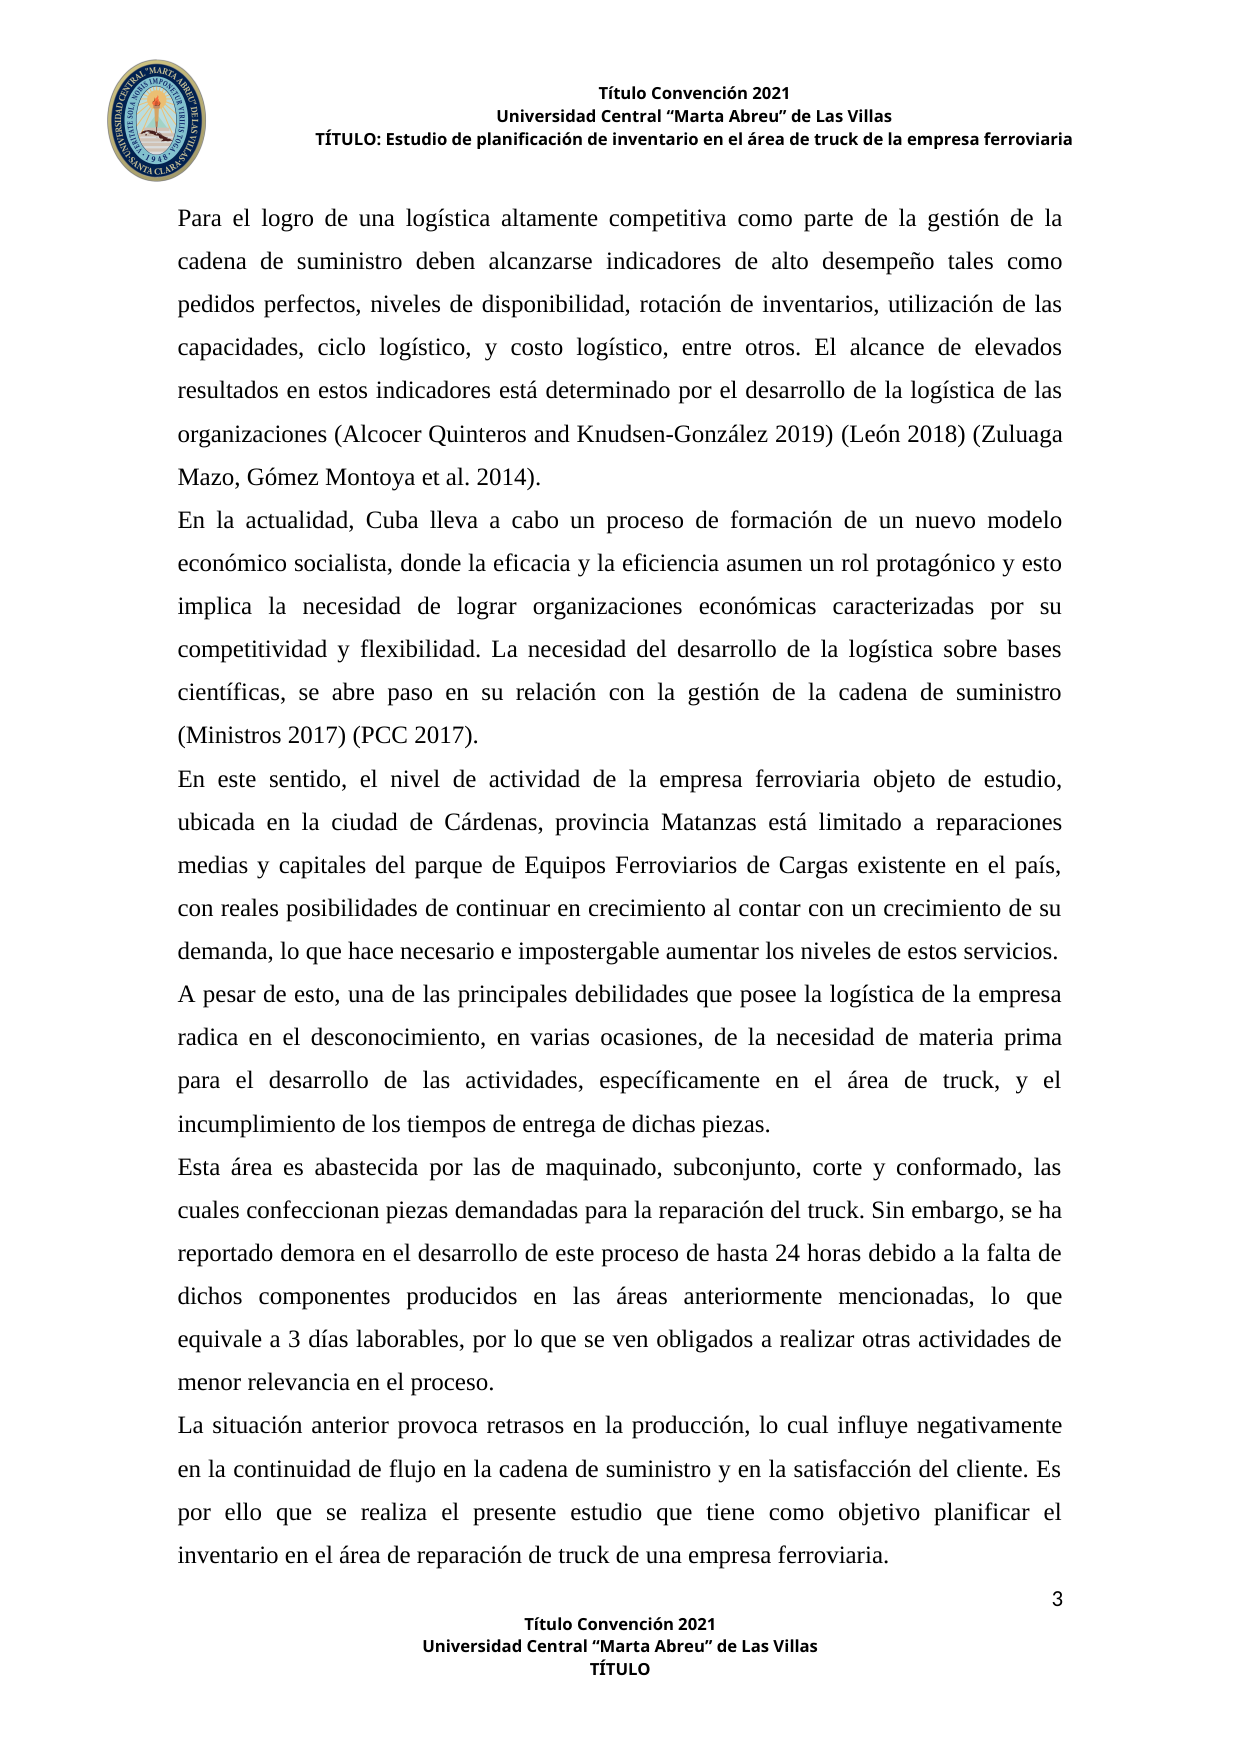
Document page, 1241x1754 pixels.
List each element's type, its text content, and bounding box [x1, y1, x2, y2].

text En la actualidad, Cuba lleva a cabo un proceso de formación de un nuevo modelo económico socialista, donde la eficacia y la eficiencia asumen un rol protagónico y esto implica la necesidad de lograr organizaciones económicas caracterizadas por su competitividad y flexibilidad. La necesidad del desarrollo de la logística sobre bases científicas, se abre paso en su relación con la gestión de la cadena de suministro (Ministros 2017) (PCC 2017). [177, 505, 1063, 749]
text Esta área es abastecida por las de maquinado, subconjunto, corte y conformado, las cuales confeccionan piezas demandadas para la reparación del truck. Sin embargo, se ha reportado demora en el desarrollo de este proceso de hasta 24 horas debido a la falta de dichos componentes producidos en las áreas anteriormente mencionadas, lo que equivale a 3 días laborables, por lo que se ven obligados a realizar otras actividades de menor relevancia en el proceso. [177, 1152, 1063, 1396]
text Para el logro de una logística altamente competitiva como parte de la gestión de la cadena de suministro deben alcanzarse indicadores de alto desempeño tales como pedidos perfectos, niveles de disponibilidad, rotación de inventarios, utilización de las capacidades, ciclo logístico, y costo logístico, entre otros. El alcance de elevados resultados en estos indicadores está determinado por el desarrollo de la logística de las organizaciones (Alcocer Quinteros and Knudsen-González 2019) (León 2018) (Zuluaga Mazo, Gómez Montoya et al. 2014). [177, 203, 1063, 491]
text A pesar de esto, una de las principales debilidades que posee la logística de la empresa radica en el desconocimiento, en varias ocasiones, de la necesidad de materia prima para el desarrollo de las actividades, específicamente en el área de truck, y el incumplimiento de los tiempos de entrega de dichas piezas. [177, 979, 1063, 1137]
text En este sentido, el nivel de actividad de la empresa ferroviaria objeto de estudio, ubicada en la ciudad de Cárdenas, provincia Matanzas está limitado a reparaciones medias y capitales del parque de Equipos Ferroviarios de Cargas existente en el país, con reales posibilidades de continuar en crecimiento al contar con un crecimiento de su demanda, lo que hace necesario e impostergable aumentar los niveles de estos servicios. [177, 764, 1063, 965]
text La situación anterior provoca retrasos en la producción, lo cual influye negativamente en la continuidad de flujo en la cadena de suministro y en la satisfacción del cliente. Es por ello que se realiza el presente estudio que tiene como objetivo planificar el inventario en el área de reparación de truck de una empresa ferroviaria. [177, 1411, 1063, 1569]
picture [106, 59, 207, 183]
